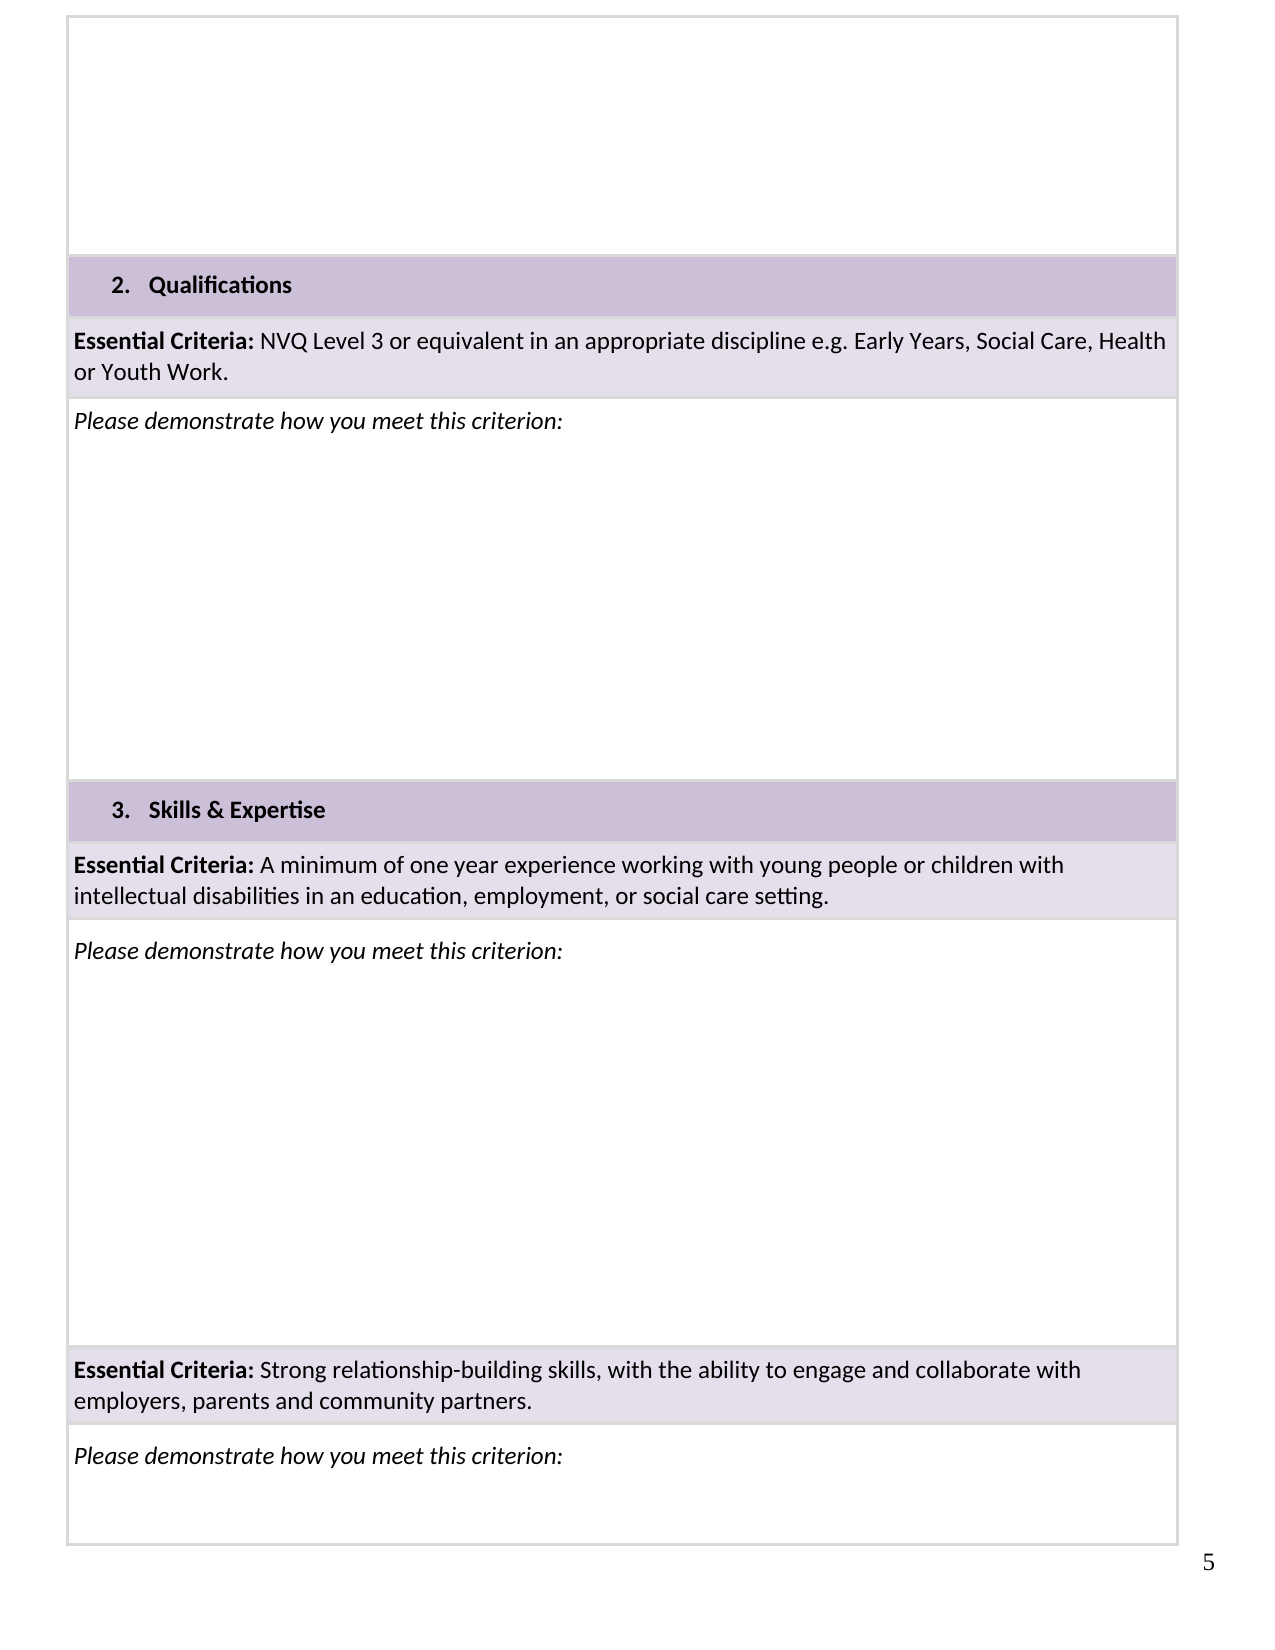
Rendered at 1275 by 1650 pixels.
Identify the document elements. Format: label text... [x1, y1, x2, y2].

table_cell Qualifications [69, 257, 1176, 316]
table_cell Essential Criteria: A minimum of one year experience working with young people or children with intellectual disabilities in an education, employment, or social care setting. [69, 844, 1176, 917]
table_cell Please demonstrate how you meet this criterion: [69, 920, 1176, 1345]
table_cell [69, 18, 1176, 254]
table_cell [69, 1425, 1176, 1543]
table_cell Skills & Expertise [69, 782, 1176, 841]
table_cell Essential Criteria: NVQ Level 3 or equivalent in an appropriate discipline e.g. Early Years, Social Care, Health or Youth Work. [69, 319, 1176, 396]
table_cell Essential Criteria: Strong relationship-building skills, with the ability to engage and collaborate with employers, parents and community partners. [69, 1349, 1176, 1421]
table_cell Please demonstrate how you meet this criterion: [69, 399, 1176, 779]
